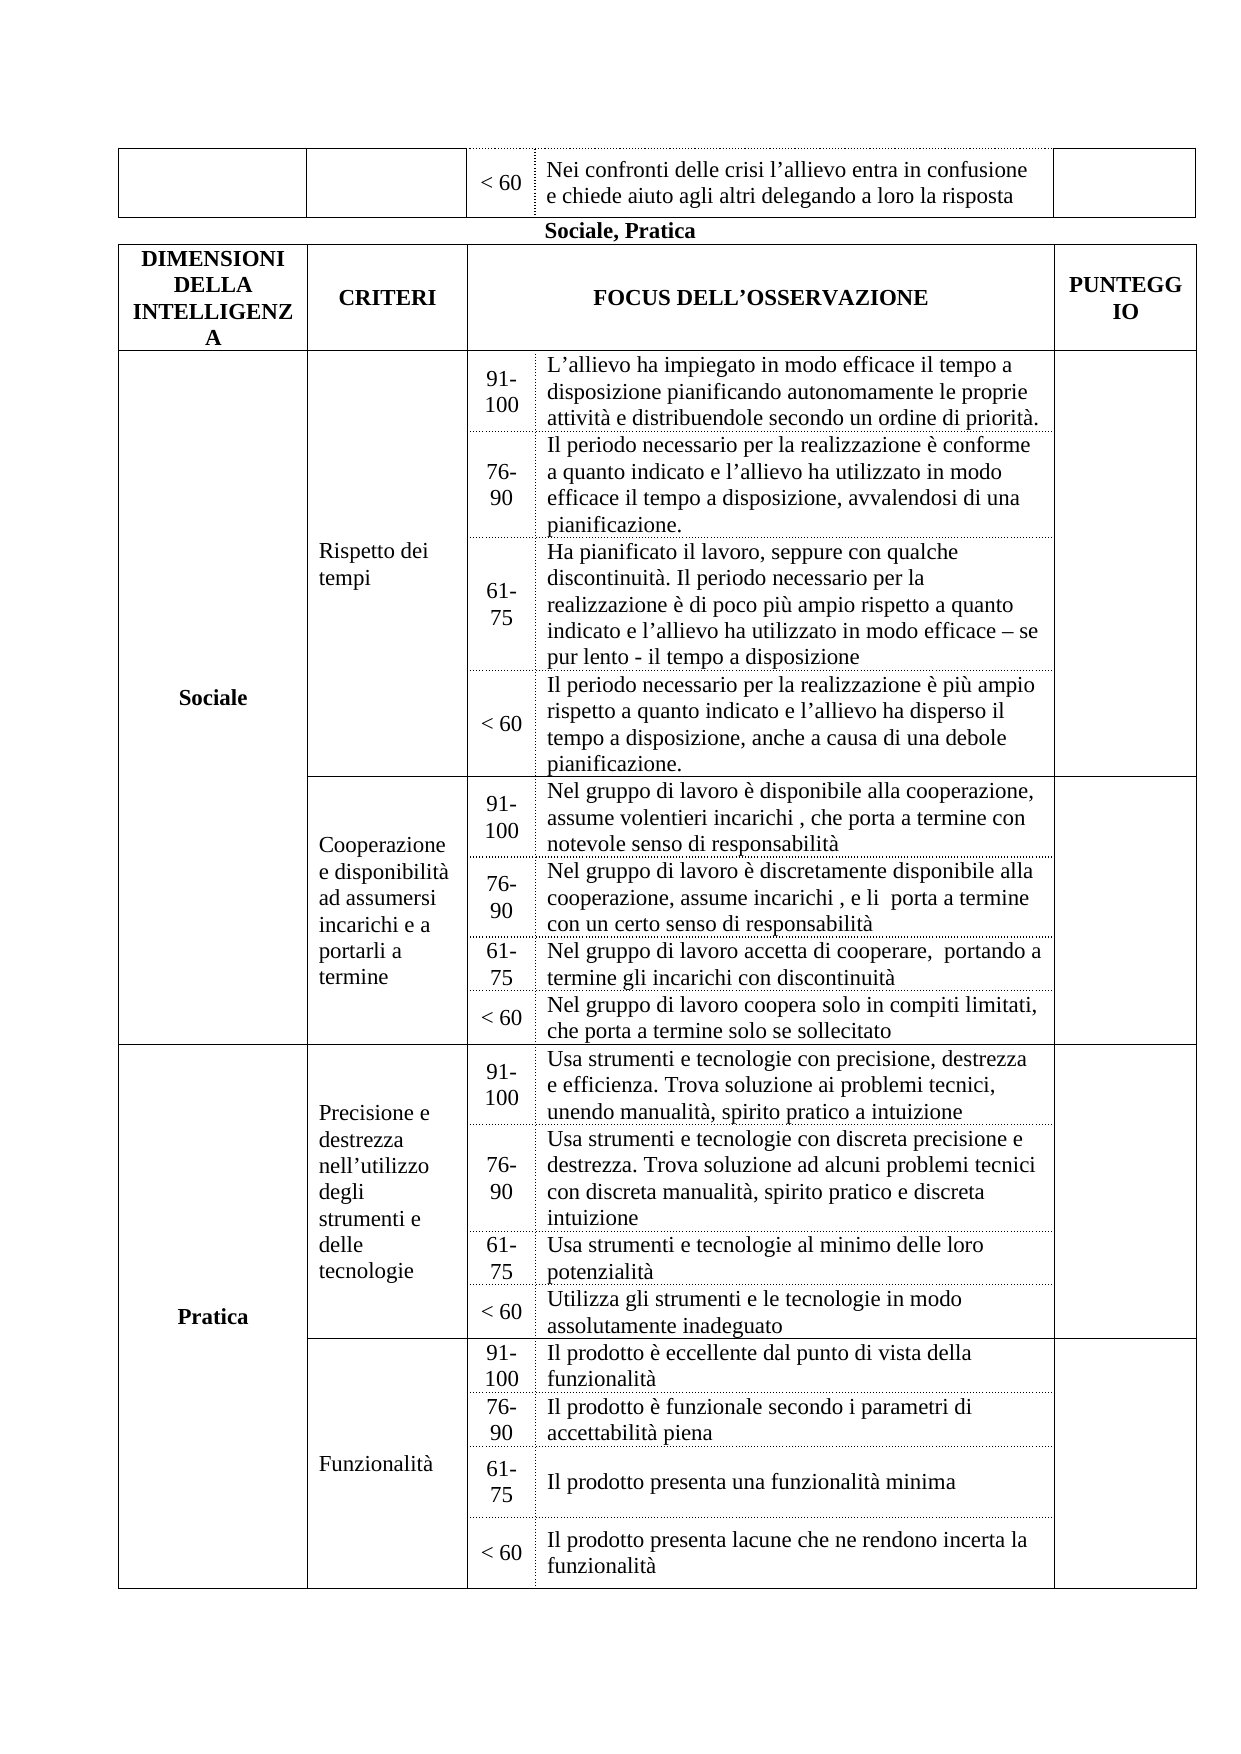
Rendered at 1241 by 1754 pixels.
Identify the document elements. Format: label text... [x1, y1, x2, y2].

table_cell < 60 [468, 670, 536, 776]
table_cell 61-75 [468, 1446, 536, 1517]
table_cell Sociale [119, 351, 307, 1044]
table_cell Rispetto dei tempi [308, 351, 467, 776]
table_cell 76-90 [468, 1124, 536, 1231]
table_cell [1055, 777, 1196, 1044]
table_cell Nel gruppo di lavoro è disponibile alla cooperazione, assume volentieri incarichi , che porta a termine con notevole senso di responsabilità [536, 777, 1054, 856]
table_cell Il prodotto è funzionale secondo i parametri di accettabilità piena [536, 1392, 1054, 1446]
table_cell L’allievo ha impiegato in modo efficace il tempo a disposizione pianificando autonomamente le proprie attività e distribuendole secondo un ordine di priorità. [536, 351, 1054, 431]
table_cell Usa strumenti e tecnologie al minimo delle loro potenzialità [536, 1231, 1054, 1284]
table_cell Nel gruppo di lavoro coopera solo in compiti limitati, che porta a termine solo se sollecitato [536, 990, 1054, 1044]
table_cell 91-100 [468, 351, 536, 431]
table_cell Usa strumenti e tecnologie con precisione, destrezza e efficienza. Trova soluzione ai problemi tecnici, unendo manualità, spirito pratico a intuizione [536, 1045, 1054, 1124]
table_cell 91-100 [468, 1045, 536, 1124]
table_header FOCUS DELL’OSSERVAZIONE [468, 245, 1054, 350]
table_header PUNTEGGIO [1055, 245, 1196, 350]
table_cell [1055, 1339, 1196, 1588]
table_cell 91-100 [468, 777, 536, 856]
table_cell Usa strumenti e tecnologie con discreta precisione e destrezza. Trova soluzione ad alcuni problemi tecnici con discreta manualità, spirito pratico e discreta intuizione [536, 1124, 1054, 1231]
table_cell < 60 [468, 990, 536, 1044]
table_cell < 60 [467, 148, 535, 217]
table_cell Il prodotto è eccellente dal punto di vista della funzionalità [536, 1339, 1054, 1392]
table_cell Utilizza gli strumenti e le tecnologie in modo assolutamente inadeguato [536, 1284, 1054, 1338]
table_cell 76-90 [468, 856, 536, 936]
text Sociale, Pratica [118, 218, 1122, 244]
table_cell < 60 [468, 1517, 536, 1588]
table_cell [1055, 351, 1196, 776]
table_cell Precisione e destrezza nell’utilizzo degli strumenti e delle tecnologie [308, 1045, 467, 1338]
table_cell 76-90 [468, 431, 536, 537]
table_cell Pratica [119, 1045, 307, 1588]
table_cell Nel gruppo di lavoro è discretamente disponibile alla cooperazione, assume incarichi , e li porta a termine con un certo senso di responsabilità [536, 856, 1054, 936]
table_cell Cooperazione e disponibilità ad assumersi incarichi e a portarli a termine [308, 777, 467, 1044]
table_cell Il periodo necessario per la realizzazione è più ampio rispetto a quanto indicato e l’allievo ha disperso il tempo a disposizione, anche a causa di una debole pianificazione. [536, 670, 1054, 776]
table_cell 61-75 [468, 936, 536, 990]
table_cell Il prodotto presenta lacune che ne rendono incerta la funzionalità [536, 1517, 1054, 1588]
table_cell 61-75 [468, 537, 536, 670]
table_cell Ha pianificato il lavoro, seppure con qualche discontinuità. Il periodo necessario per la realizzazione è di poco più ampio rispetto a quanto indicato e l’allievo ha utilizzato in modo efficace – se pur lento - il tempo a disposizione [536, 537, 1054, 670]
table_cell < 60 [468, 1284, 536, 1338]
table_cell 76-90 [468, 1392, 536, 1446]
table_cell Nei confronti delle crisi l’allievo entra in confusione e chiede aiuto agli altri delegando a loro la risposta [535, 148, 1053, 217]
table_header CRITERI [308, 245, 467, 350]
table_header DIMENSIONI DELLA INTELLIGENZA [119, 245, 307, 350]
table_cell Il prodotto presenta una funzionalità minima [536, 1446, 1054, 1517]
table_cell Funzionalità [308, 1339, 467, 1588]
table_cell 91-100 [468, 1339, 536, 1392]
table_cell Il periodo necessario per la realizzazione è conforme a quanto indicato e l’allievo ha utilizzato in modo efficace il tempo a disposizione, avvalendosi di una pianificazione. [536, 431, 1054, 537]
table_cell Nel gruppo di lavoro accetta di cooperare, portando a termine gli incarichi con discontinuità [536, 936, 1054, 990]
table_cell [1055, 1045, 1196, 1338]
table_cell 61-75 [468, 1231, 536, 1284]
